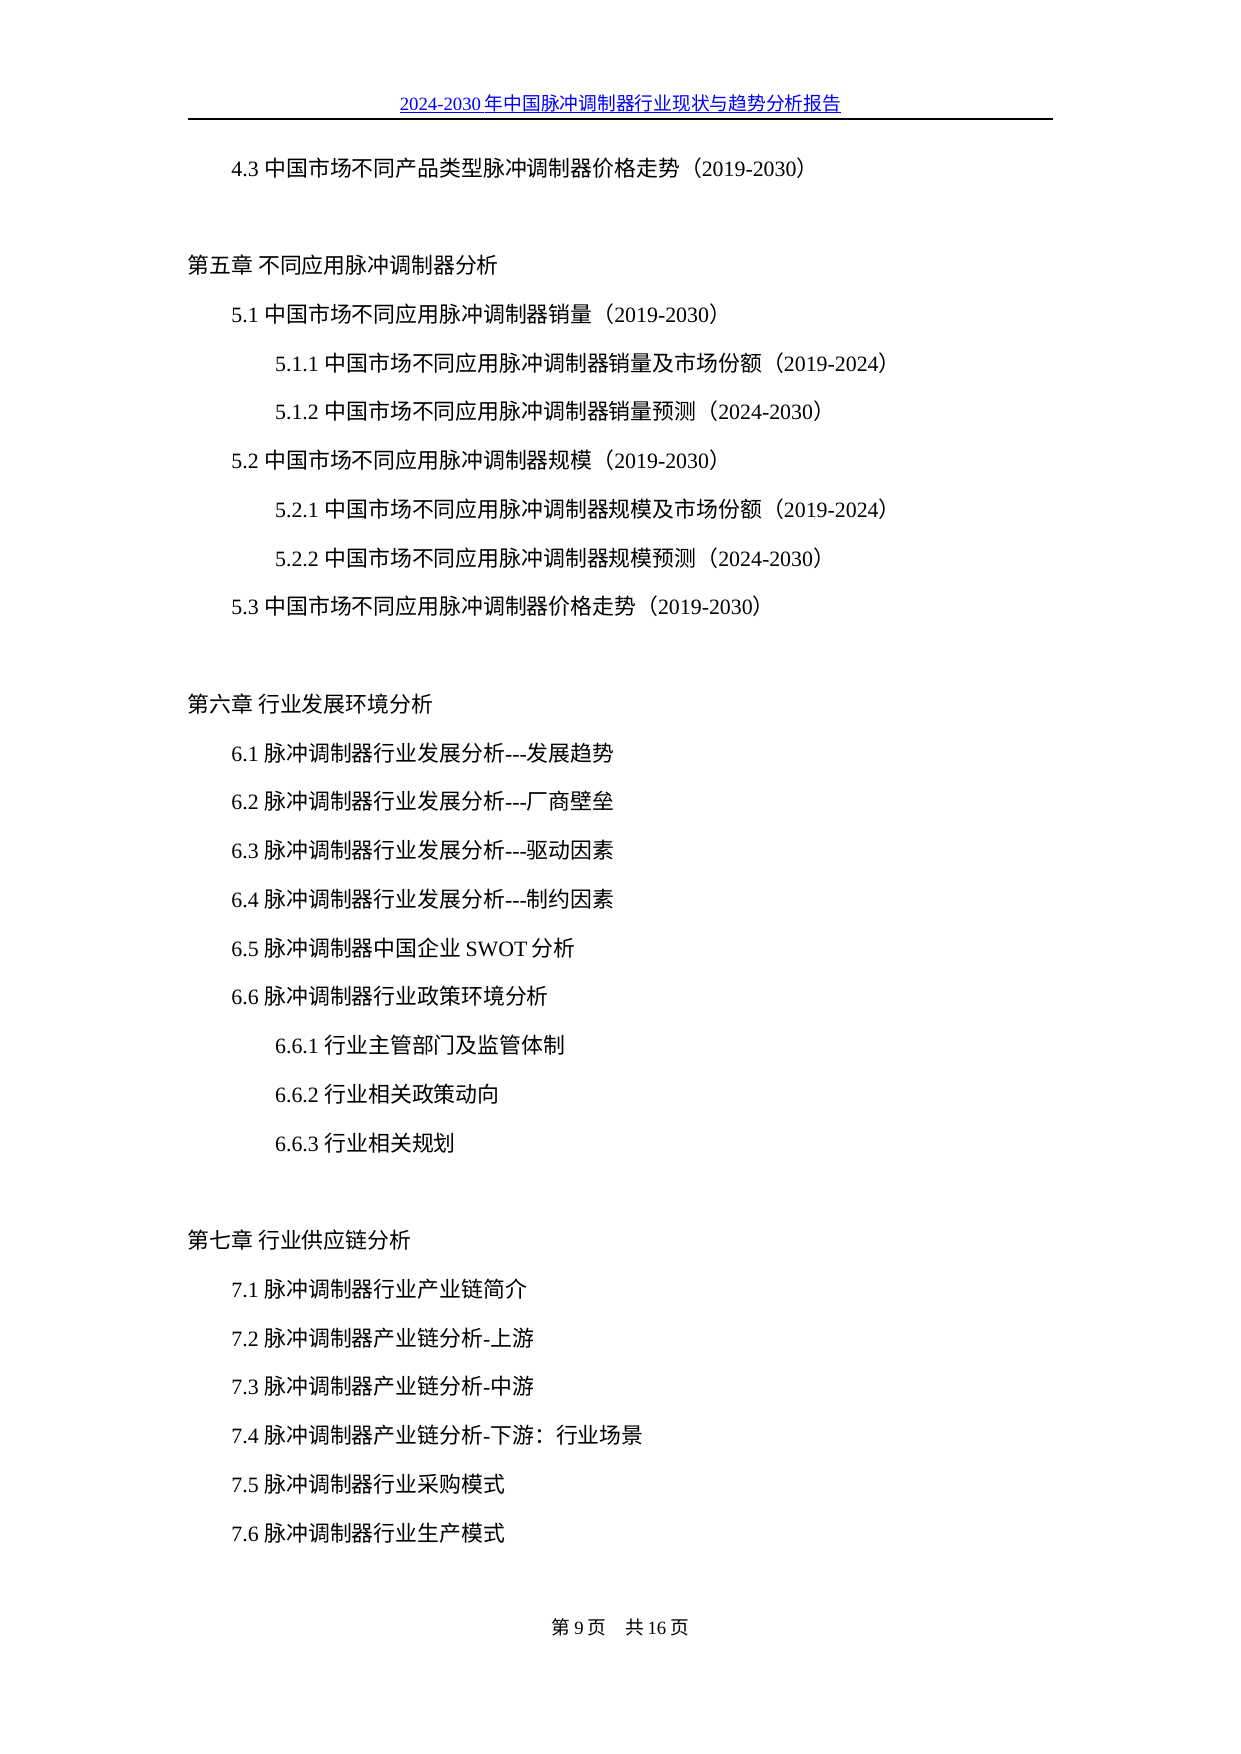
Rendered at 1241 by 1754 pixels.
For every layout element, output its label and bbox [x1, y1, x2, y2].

text [187, 150, 1053, 1548]
